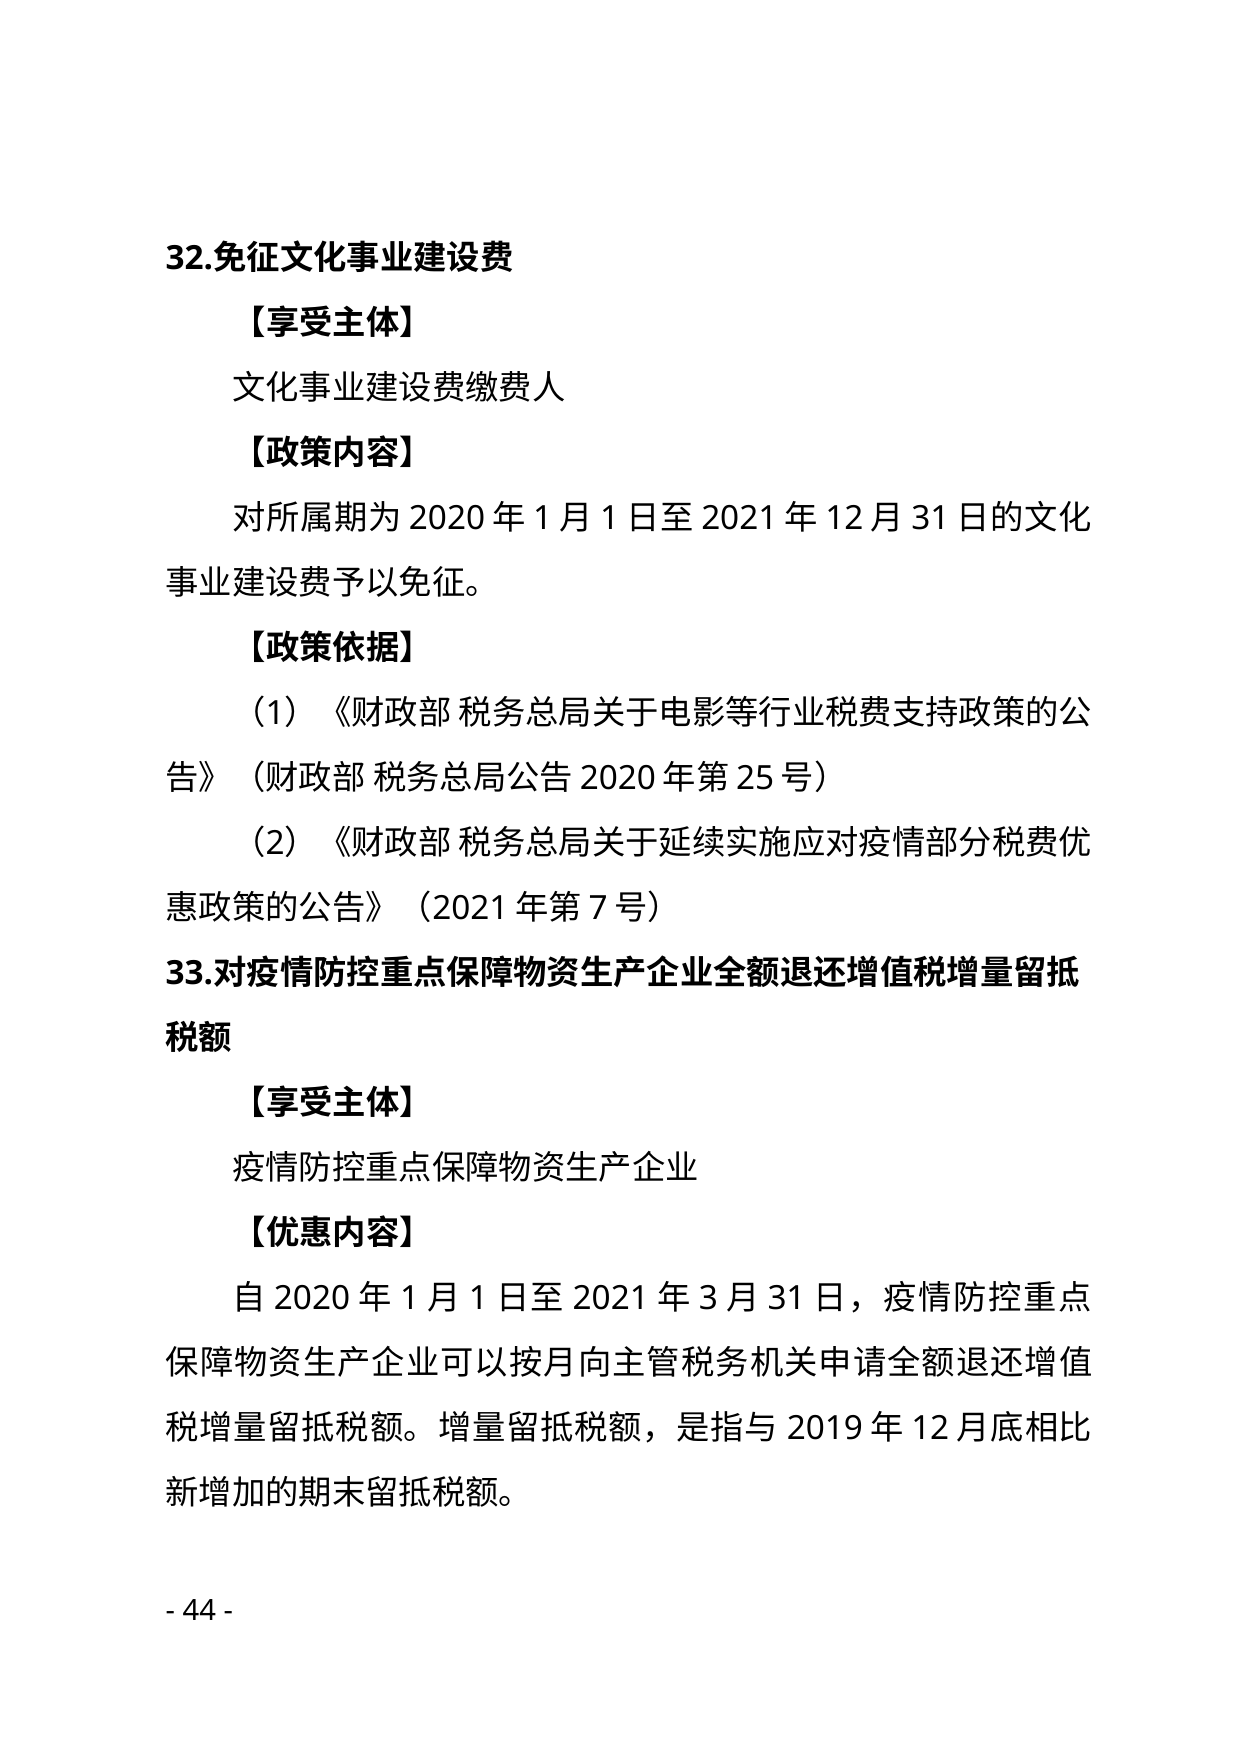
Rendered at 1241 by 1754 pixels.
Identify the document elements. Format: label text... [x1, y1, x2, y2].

text 自2020年1月1日至2021年3月31日，疫情防控重点保障物资生产企业可以按月向主管税务机关申请全额退还增值税增量留抵税额。增量留抵税额，是指与2019年12月底相比新增加的期末留抵税额。 [165, 1262, 1092, 1522]
text 疫情防控重点保障物资生产企业 [165, 1132, 1092, 1197]
text 【政策依据】 [165, 612, 1092, 677]
text 【政策内容】 [165, 417, 1092, 482]
text 文化事业建设费缴费人 [165, 352, 1092, 417]
text 【优惠内容】 [165, 1197, 1092, 1262]
text 【享受主体】 [165, 1067, 1092, 1132]
subtitle 33.对疫情防控重点保障物资生产企业全额退还增值税增量留抵税额 [165, 937, 1092, 1067]
subtitle 32.免征文化事业建设费 [165, 222, 1092, 287]
text 对所属期为2020年1月1日至2021年12月31日的文化事业建设费予以免征。 [165, 482, 1092, 612]
text 【享受主体】 [165, 287, 1092, 352]
text （1）《财政部 税务总局关于电影等行业税费支持政策的公告》（财政部 税务总局公告2020年第25号） [165, 677, 1092, 807]
text （2）《财政部 税务总局关于延续实施应对疫情部分税费优惠政策的公告》（2021年第7号） [165, 807, 1092, 937]
